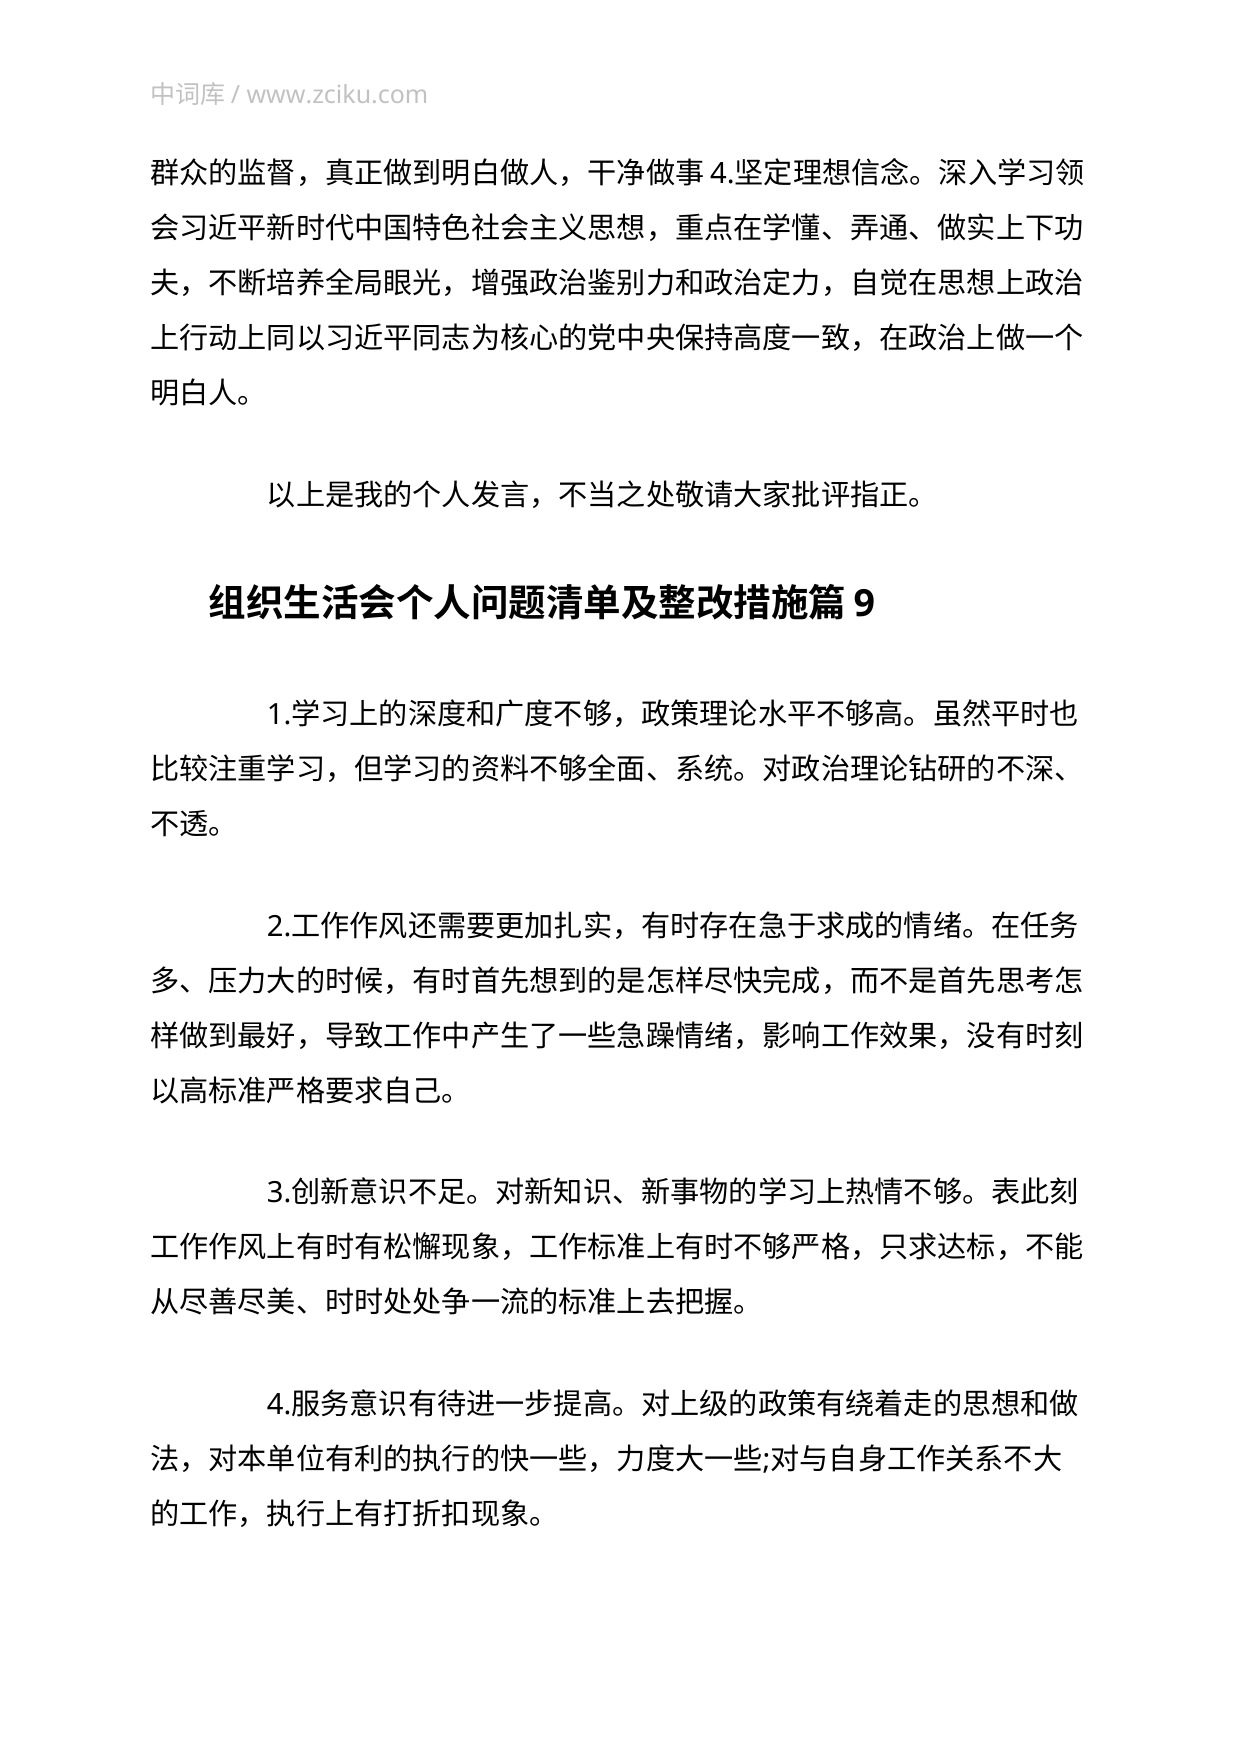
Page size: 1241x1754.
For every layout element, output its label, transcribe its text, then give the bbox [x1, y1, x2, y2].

text 以上是我的个人发言，不当之处敬请大家批评指正。 [150, 471, 1090, 514]
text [150, 150, 1090, 412]
text 3.创新意识不足。对新知识、新事物的学习上热情不够。表此刻工作作风上有时有松懈现象，工作标准上有时不够严格，只求达标，不能从尽善尽美、时时处处争一流的标准上去把握。 [150, 1169, 1090, 1321]
text 2.工作作风还需要更加扎实，有时存在急于求成的情绪。在任务多、压力大的时候，有时首先想到的是怎样尽快完成，而不是首先思考怎样做到最好，导致工作中产生了一些急躁情绪，影响工作效果，没有时刻以高标准严格要求自己。 [150, 902, 1090, 1109]
text 4.服务意识有待进一步提高。对上级的政策有绕着走的思想和做法，对本单位有利的执行的快一些，力度大一些;对与自身工作关系不大的工作，执行上有打折扣现象。 [150, 1381, 1090, 1533]
text 1.学习上的深度和广度不够，政策理论水平不够高。虽然平时也比较注重学习，但学习的资料不够全面、系统。对政治理论钻研的不深、不透。 [150, 691, 1090, 843]
text 组织生活会个人问题清单及整改措施篇9 [150, 573, 1090, 628]
